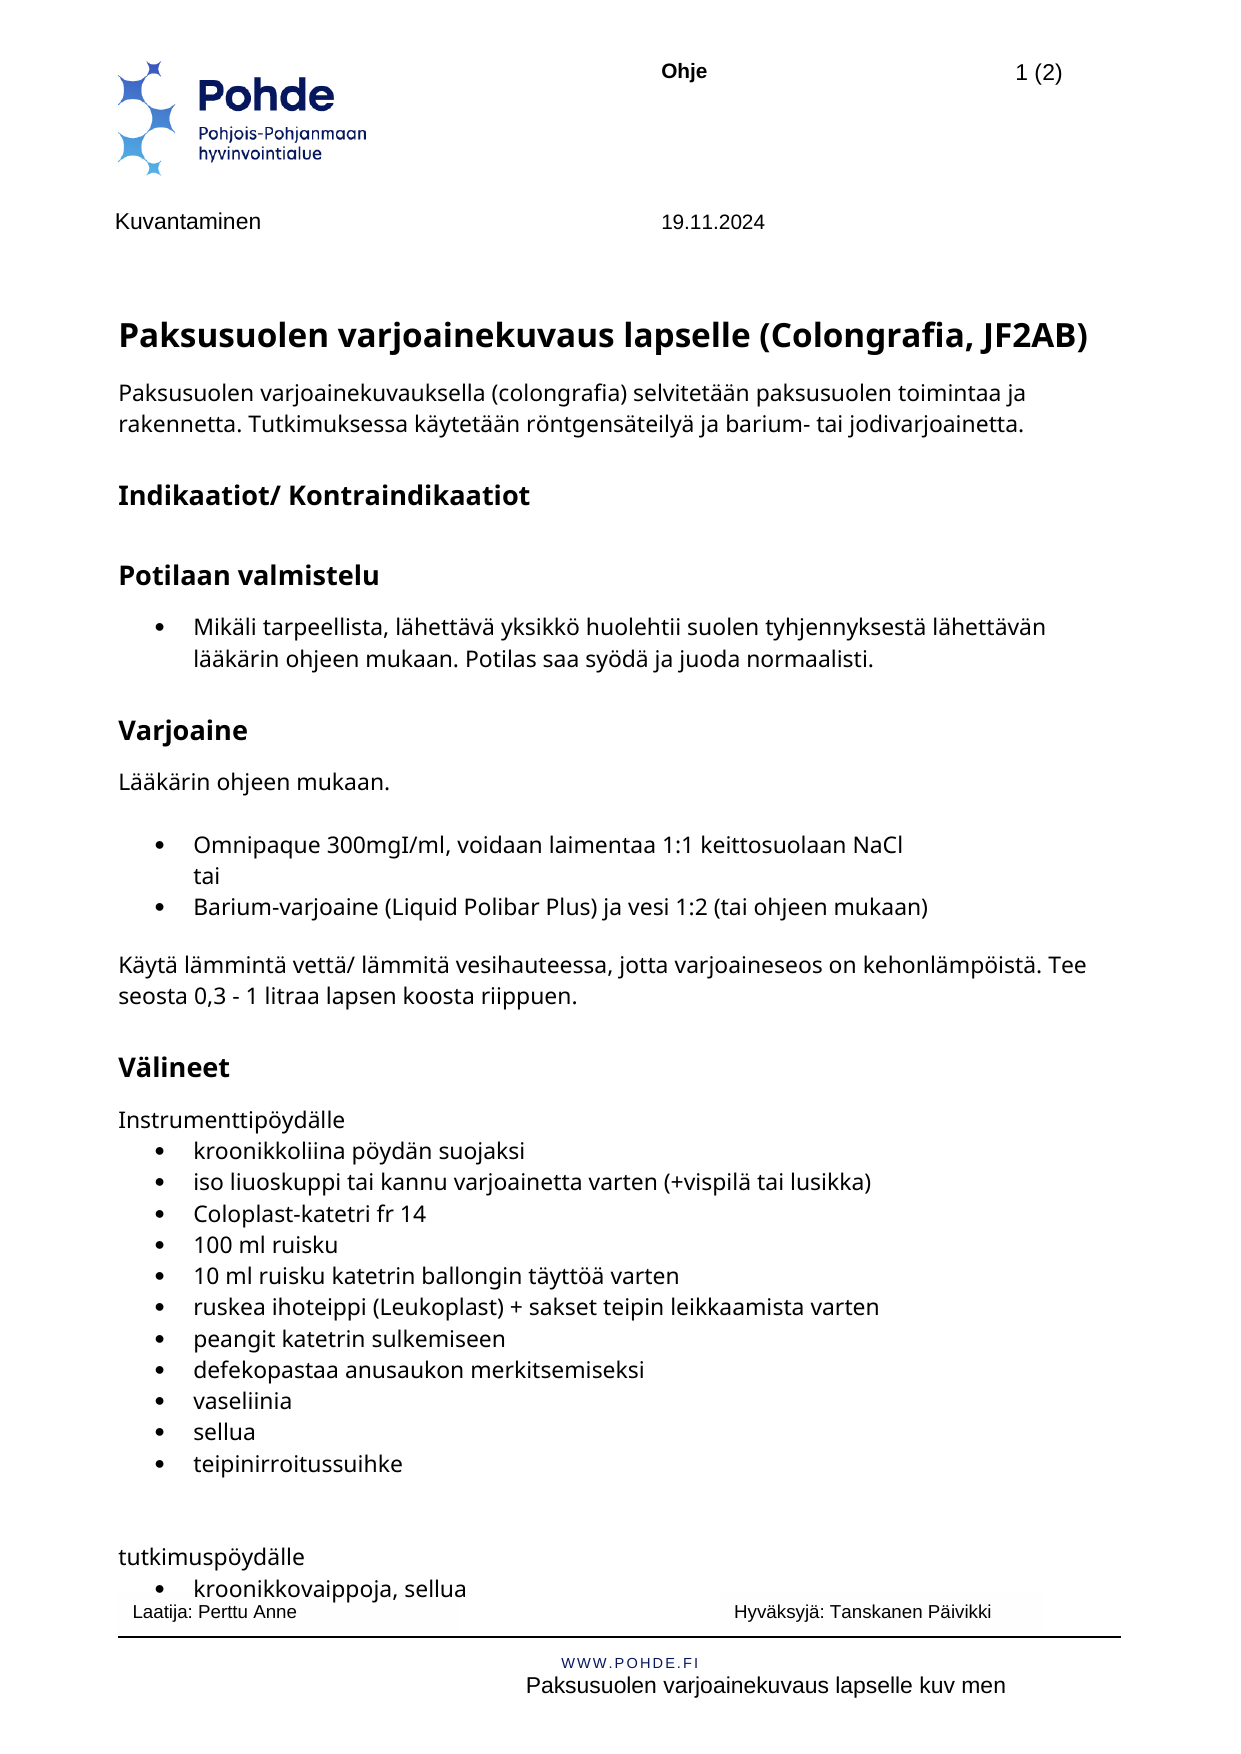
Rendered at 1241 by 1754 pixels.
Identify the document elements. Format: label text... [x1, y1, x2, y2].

text tutkimuspöydälle [118, 1541, 1122, 1572]
list Barium-varjoaine (Liquid Polibar Plus) ja vesi 1:2 (tai ohjeen mukaan) [156, 891, 1122, 922]
list vaseliinia [156, 1385, 1122, 1416]
list 100 ml ruisku [156, 1229, 1122, 1260]
list defekopastaa anusaukon merkitsemiseksi [156, 1354, 1122, 1385]
list Mikäli tarpeellista, lähettävä yksikkö huolehtii suolen tyhjennyksestä lähettävän lääkärin ohjeen mukaan. Potilas saa syödä ja juoda normaalisti. [156, 611, 1122, 674]
picture [114, 59, 370, 178]
list Coloplast-katetri fr 14 [156, 1197, 1122, 1229]
text Välineet [118, 1049, 1122, 1086]
text tai [118, 860, 1122, 891]
list kroonikkovaippoja, sellua [156, 1572, 1122, 1604]
list iso liuoskuppi tai kannu varjoainetta varten (+vispilä tai lusikka) [156, 1166, 1122, 1197]
list teipinirroitussuihke [156, 1447, 1122, 1479]
list kroonikkoliina pöydän suojaksi [156, 1135, 1122, 1166]
list ruskea ihoteippi (Leukoplast) + sakset teipin leikkaamista varten [156, 1291, 1122, 1322]
text Paksusuolen varjoainekuvaus lapselle (Colongrafia, JF2AB) [118, 312, 1122, 357]
list Omnipaque 300mgI/ml, voidaan laimentaa 1:1 keittosuolaan NaCl [156, 829, 1122, 860]
text Indikaatiot/ Kontraindikaatiot [118, 477, 1122, 513]
text Instrumenttipöydälle [118, 1104, 1122, 1135]
text Käytä lämmintä vettä/ lämmitä vesihauteessa, jotta varjoaineseos on kehonlämpöistä. Tee seosta 0,3 - 1 litraa lapsen koosta riippuen. [118, 949, 1122, 1011]
text Paksusuolen varjoainekuvauksella (colongrafia) selvitetään paksusuolen toimintaa ja rakennetta. Tutkimuksessa käytetään röntgensäteilyä ja barium- tai jodivarjoainetta. [118, 377, 1122, 439]
text Varjoaine [118, 711, 1122, 748]
list 10 ml ruisku katetrin ballongin täyttöä varten [156, 1260, 1122, 1291]
text Lääkärin ohjeen mukaan. [118, 766, 1122, 797]
list sellua [156, 1416, 1122, 1447]
list peangit katetrin sulkemiseen [156, 1322, 1122, 1354]
text Potilaan valmistelu [118, 556, 1122, 593]
